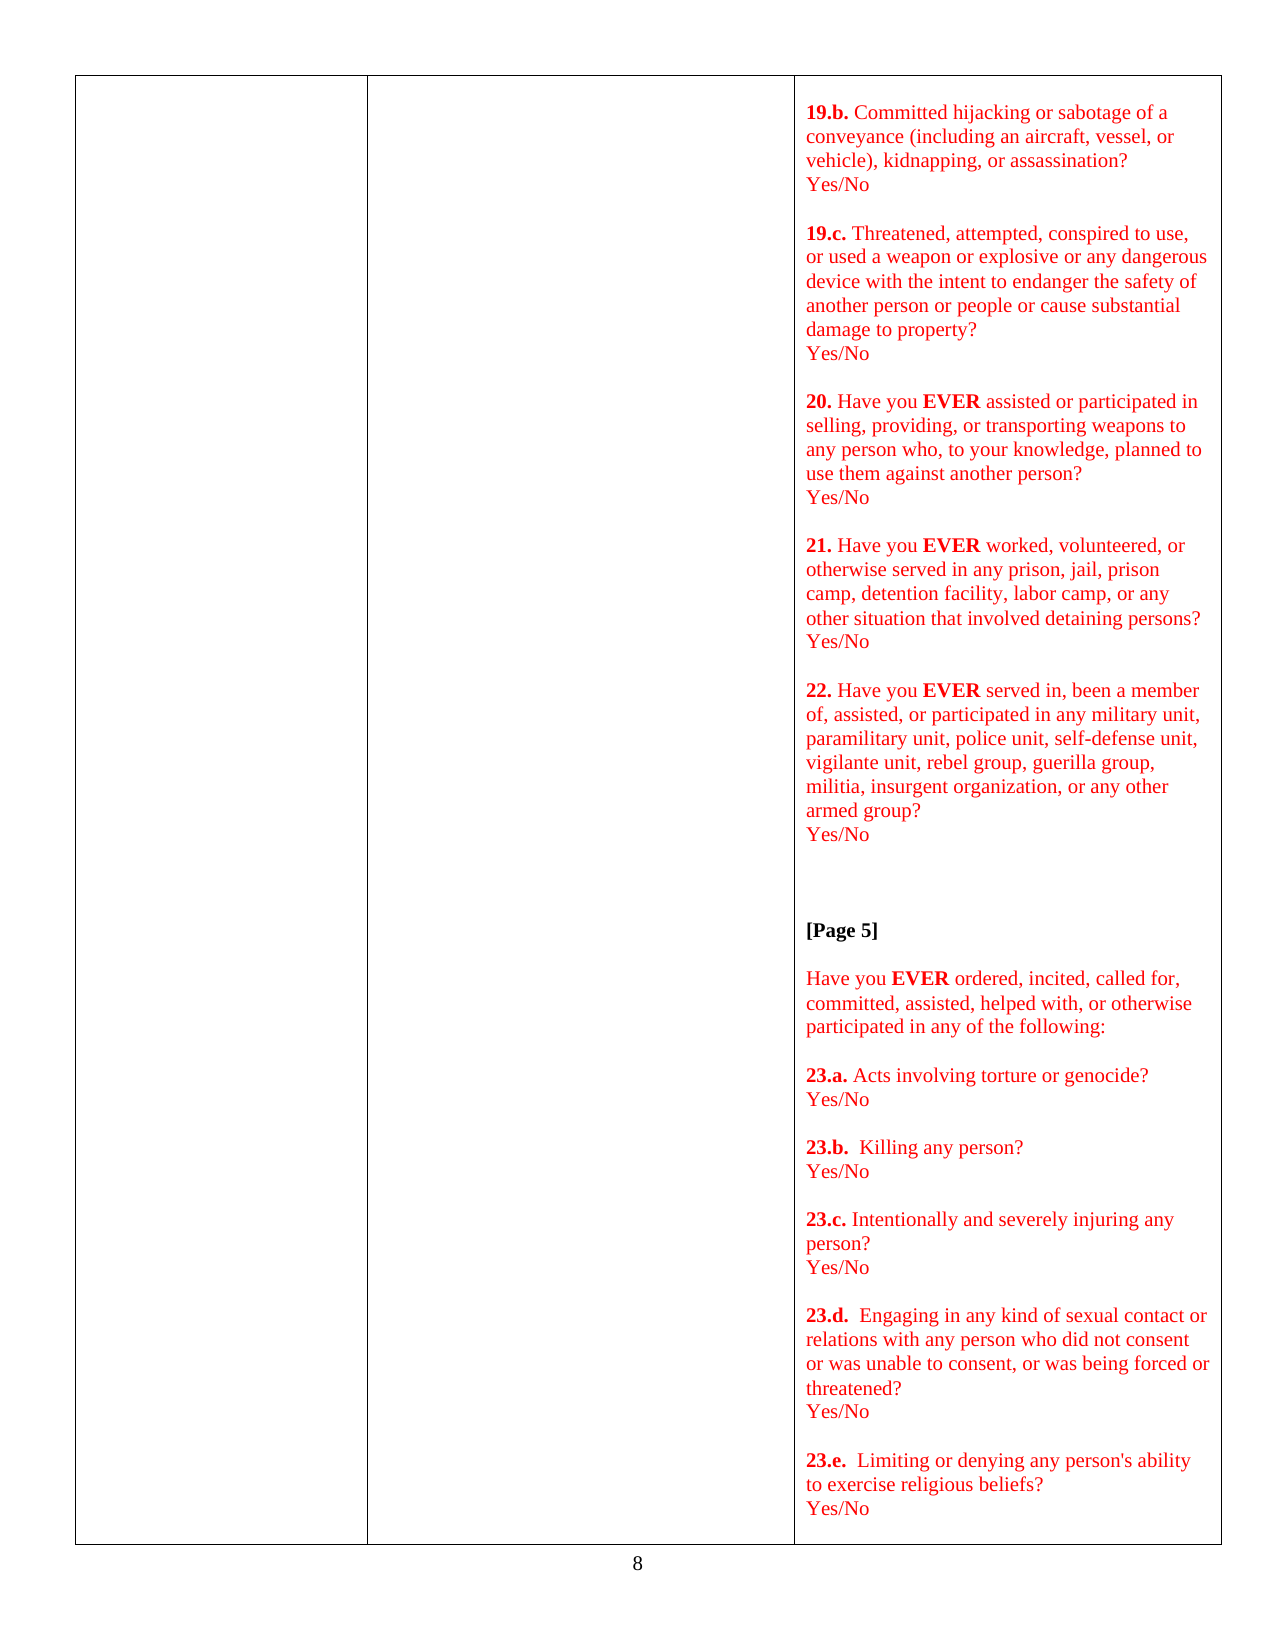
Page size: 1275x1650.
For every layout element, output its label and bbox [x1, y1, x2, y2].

table_cell [795, 76, 1221, 1544]
table_cell [368, 76, 794, 1544]
table_cell [76, 76, 367, 1544]
